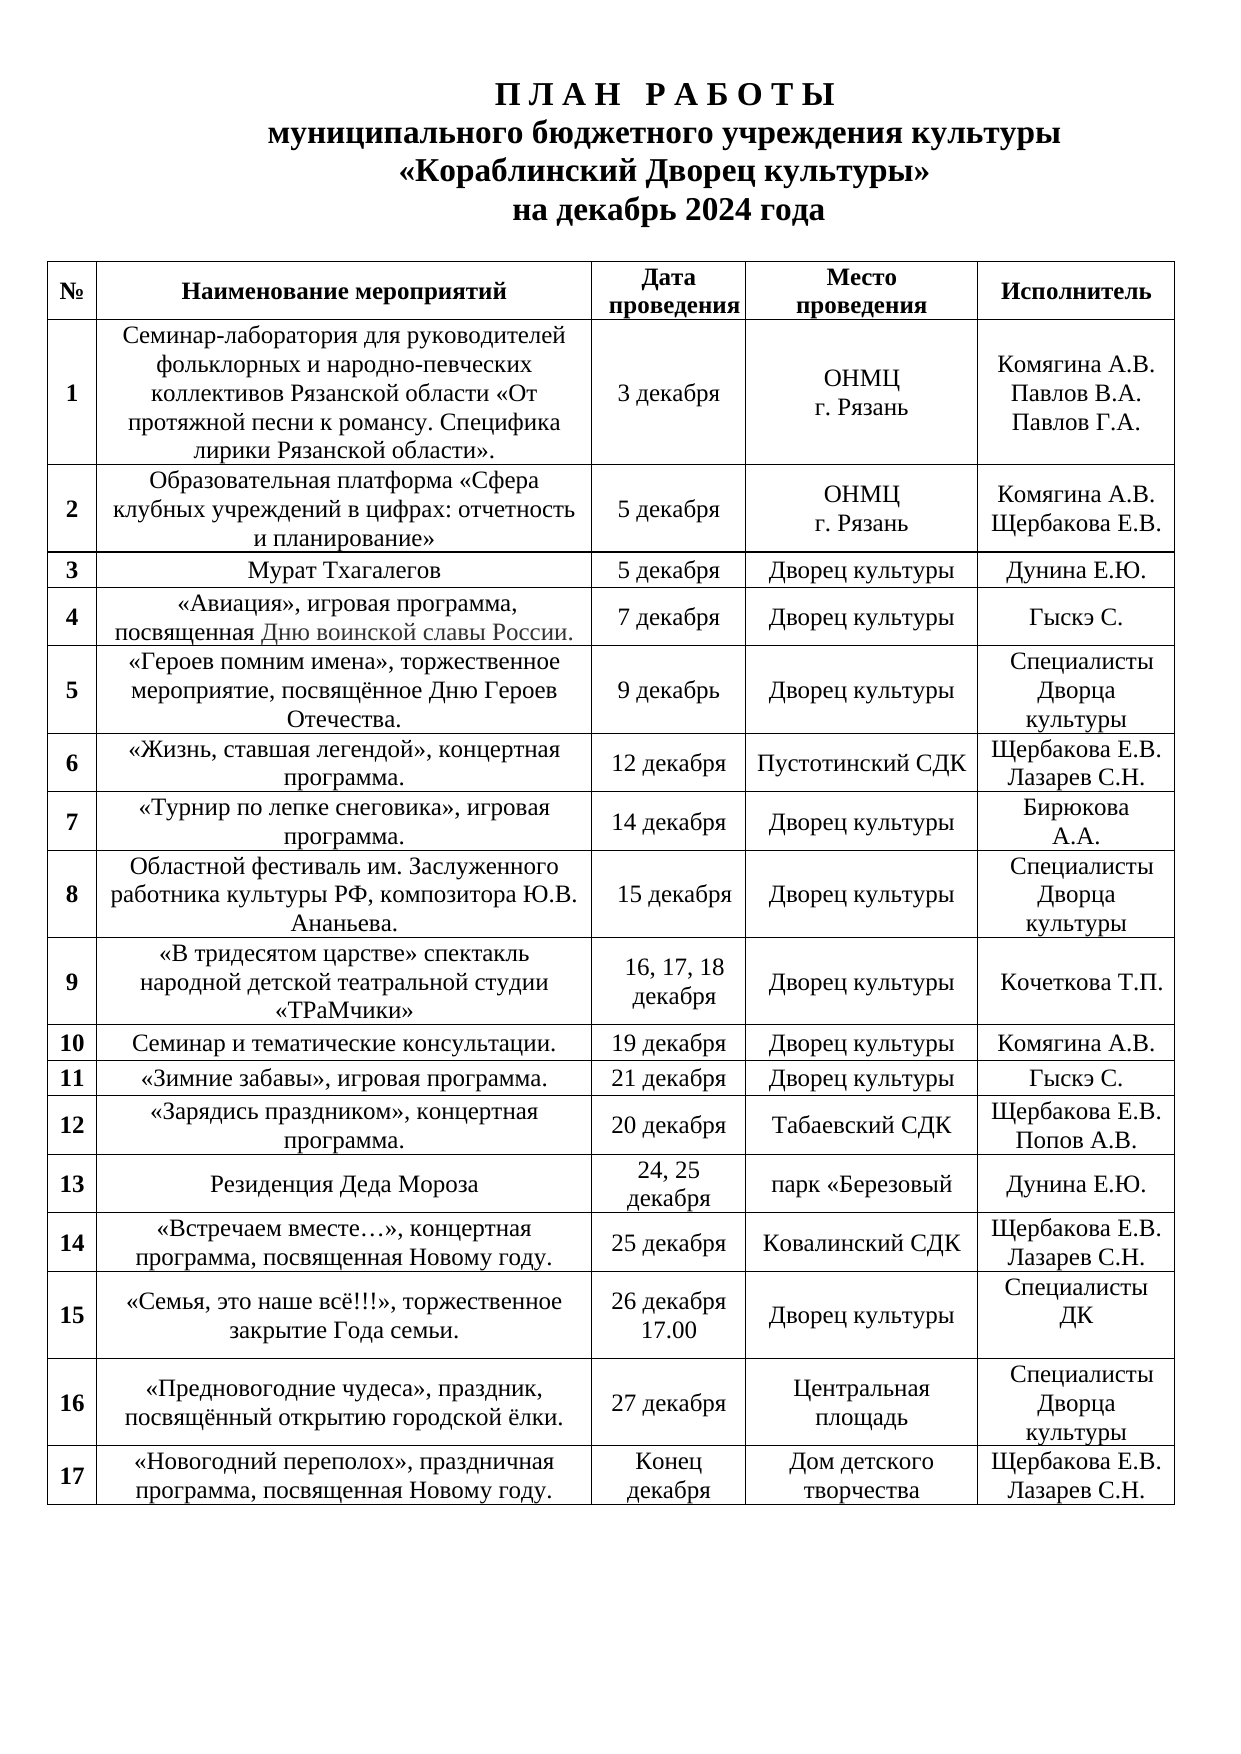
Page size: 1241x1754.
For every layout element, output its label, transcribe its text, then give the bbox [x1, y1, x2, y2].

table_header № [48, 262, 96, 319]
table_cell Комягина А.В. [978, 1025, 1174, 1060]
table_cell парк «Березовый [746, 1155, 977, 1212]
table_cell Дворец культуры [746, 851, 977, 937]
table_cell 15 [48, 1272, 96, 1358]
table_cell «В тридесятом царстве» спектакль народной детской театральной студии «ТРаМчики» [97, 938, 591, 1024]
table_cell Конец декабря [592, 1446, 745, 1504]
table_cell Щербакова Е.В. Лазарев С.Н. [978, 1213, 1174, 1271]
table_cell 15 декабря [592, 851, 745, 937]
table_cell 2 [48, 465, 96, 551]
table_cell 8 [48, 851, 96, 937]
table_header Наименование мероприятий [97, 262, 591, 319]
table_cell Комягина А.В. Щербакова Е.В. [978, 465, 1174, 551]
table_cell Дом детского творчества [746, 1446, 977, 1504]
table_cell 17 [48, 1446, 96, 1504]
table_cell 9 декабрь [592, 646, 745, 733]
table_cell Дворец культуры [746, 1272, 977, 1358]
table_cell Пустотинский СДК [746, 734, 977, 791]
table_cell «Новогодний переполох», праздничная программа, посвященная Новому году. [97, 1446, 591, 1504]
table_cell 27 декабря [592, 1359, 745, 1445]
table_cell 20 декабря [592, 1096, 745, 1154]
table_cell «Зарядись праздником», концертная программа. [97, 1096, 591, 1154]
table_cell 10 [48, 1025, 96, 1060]
table_cell ОНМЦ г. Рязань [746, 465, 977, 551]
table_cell Резиденция Деда Мороза [97, 1155, 591, 1212]
table_header Дата проведения [592, 262, 745, 319]
table_cell 16, 17, 18 декабря [592, 938, 745, 1024]
text муниципального бюджетного учреждения культуры «Кораблинский Дворец культуры» [177, 112, 1152, 189]
table_cell Дворец культуры [746, 1025, 977, 1060]
table_cell Образовательная платформа «Сфера клубных учреждений в цифрах: отчетность и планирование» [97, 465, 591, 551]
table_cell ОНМЦ г. Рязань [746, 320, 977, 464]
table_cell 1 [48, 320, 96, 464]
table_cell Гыскэ С. [978, 588, 1174, 645]
table_cell 7 декабря [592, 588, 745, 645]
table_header Исполнитель [978, 262, 1174, 319]
table_cell Дворец культуры [746, 646, 977, 733]
table_cell «Авиация», игровая программа, посвященная Дню воинской славы России. [97, 588, 591, 645]
table_cell Ковалинский СДК [746, 1213, 977, 1271]
table_cell Семинар и тематические консультации. [97, 1025, 591, 1060]
table_cell 9 [48, 938, 96, 1024]
table_cell Дунина Е.Ю. [978, 553, 1174, 587]
table_cell «Зимние забавы», игровая программа. [97, 1061, 591, 1095]
table_cell 7 [48, 792, 96, 850]
table_cell Гыскэ С. [978, 1061, 1174, 1095]
table_cell «Героев помним имена», торжественное мероприятие, посвящённое Дню Героев Отечества. [97, 646, 591, 733]
table_cell 11 [48, 1061, 96, 1095]
table_cell «Встречаем вместе…», концертная программа, посвященная Новому году. [97, 1213, 591, 1271]
table_cell 21 декабря [592, 1061, 745, 1095]
text П Л А Н р а б о т ы [177, 74, 1152, 112]
table_cell «Турнир по лепке снеговика», игровая программа. [97, 792, 591, 850]
table_cell 26 декабря 17.00 [592, 1272, 745, 1358]
table_cell 3 декабря [592, 320, 745, 464]
table_header Место проведения [746, 262, 977, 319]
table_cell Дворец культуры [746, 938, 977, 1024]
table_cell 16 [48, 1359, 96, 1445]
table_cell 12 [48, 1096, 96, 1154]
table_cell 25 декабря [592, 1213, 745, 1271]
table_cell «Жизнь, ставшая легендой», концертная программа. [97, 734, 591, 791]
table_cell Щербакова Е.В. Попов А.В. [978, 1096, 1174, 1154]
table_cell Дворец культуры [746, 553, 977, 587]
table_cell 3 [48, 553, 96, 587]
table_cell 6 [48, 734, 96, 791]
table_cell Специалисты Дворца культуры [978, 851, 1174, 937]
table_cell Специалисты ДК [978, 1272, 1174, 1358]
table_cell 14 декабря [592, 792, 745, 850]
table_cell «Семья, это наше всё!!!», торжественное закрытие Года семьи. [97, 1272, 591, 1358]
table_cell «Предновогодние чудеса», праздник, посвящённый открытию городской ёлки. [97, 1359, 591, 1445]
table_cell Мурат Тхагалегов [97, 553, 591, 587]
table_cell 4 [48, 588, 96, 645]
table_cell 5 декабря [592, 553, 745, 587]
table_cell 24, 25 декабря [592, 1155, 745, 1212]
table_cell Бирюкова А.А. [978, 792, 1174, 850]
table_cell 14 [48, 1213, 96, 1271]
table_cell Щербакова Е.В. Лазарев С.Н. [978, 1446, 1174, 1504]
table_cell Комягина А.В. Павлов В.А. Павлов Г.А. [978, 320, 1174, 464]
table_cell Дворец культуры [746, 1061, 977, 1095]
table_cell Кочеткова Т.П. [978, 938, 1174, 1024]
table_cell Щербакова Е.В. Лазарев С.Н. [978, 734, 1174, 791]
table_cell Центральная площадь [746, 1359, 977, 1445]
table_cell Дворец культуры [746, 792, 977, 850]
table_cell Областной фестиваль им. Заслуженного работника культуры РФ, композитора Ю.В. Ананьева. [97, 851, 591, 937]
table_cell 5 декабря [592, 465, 745, 551]
table_cell 19 декабря [592, 1025, 745, 1060]
table_cell 12 декабря [592, 734, 745, 791]
table_cell 13 [48, 1155, 96, 1212]
table_cell Специалисты Дворца культуры [978, 1359, 1174, 1445]
text на декабрь 2024 года [177, 189, 1152, 227]
table_cell Дворец культуры [746, 588, 977, 645]
table_cell 5 [48, 646, 96, 733]
table_cell Специалисты Дворца культуры [978, 646, 1174, 733]
table_cell Дунина Е.Ю. [978, 1155, 1174, 1212]
table_cell Табаевский СДК [746, 1096, 977, 1154]
table_cell Семинар-лаборатория для руководителей фольклорных и народно-певческих коллективов Рязанской области «От протяжной песни к романсу. Специфика лирики Рязанской области». [97, 320, 591, 464]
